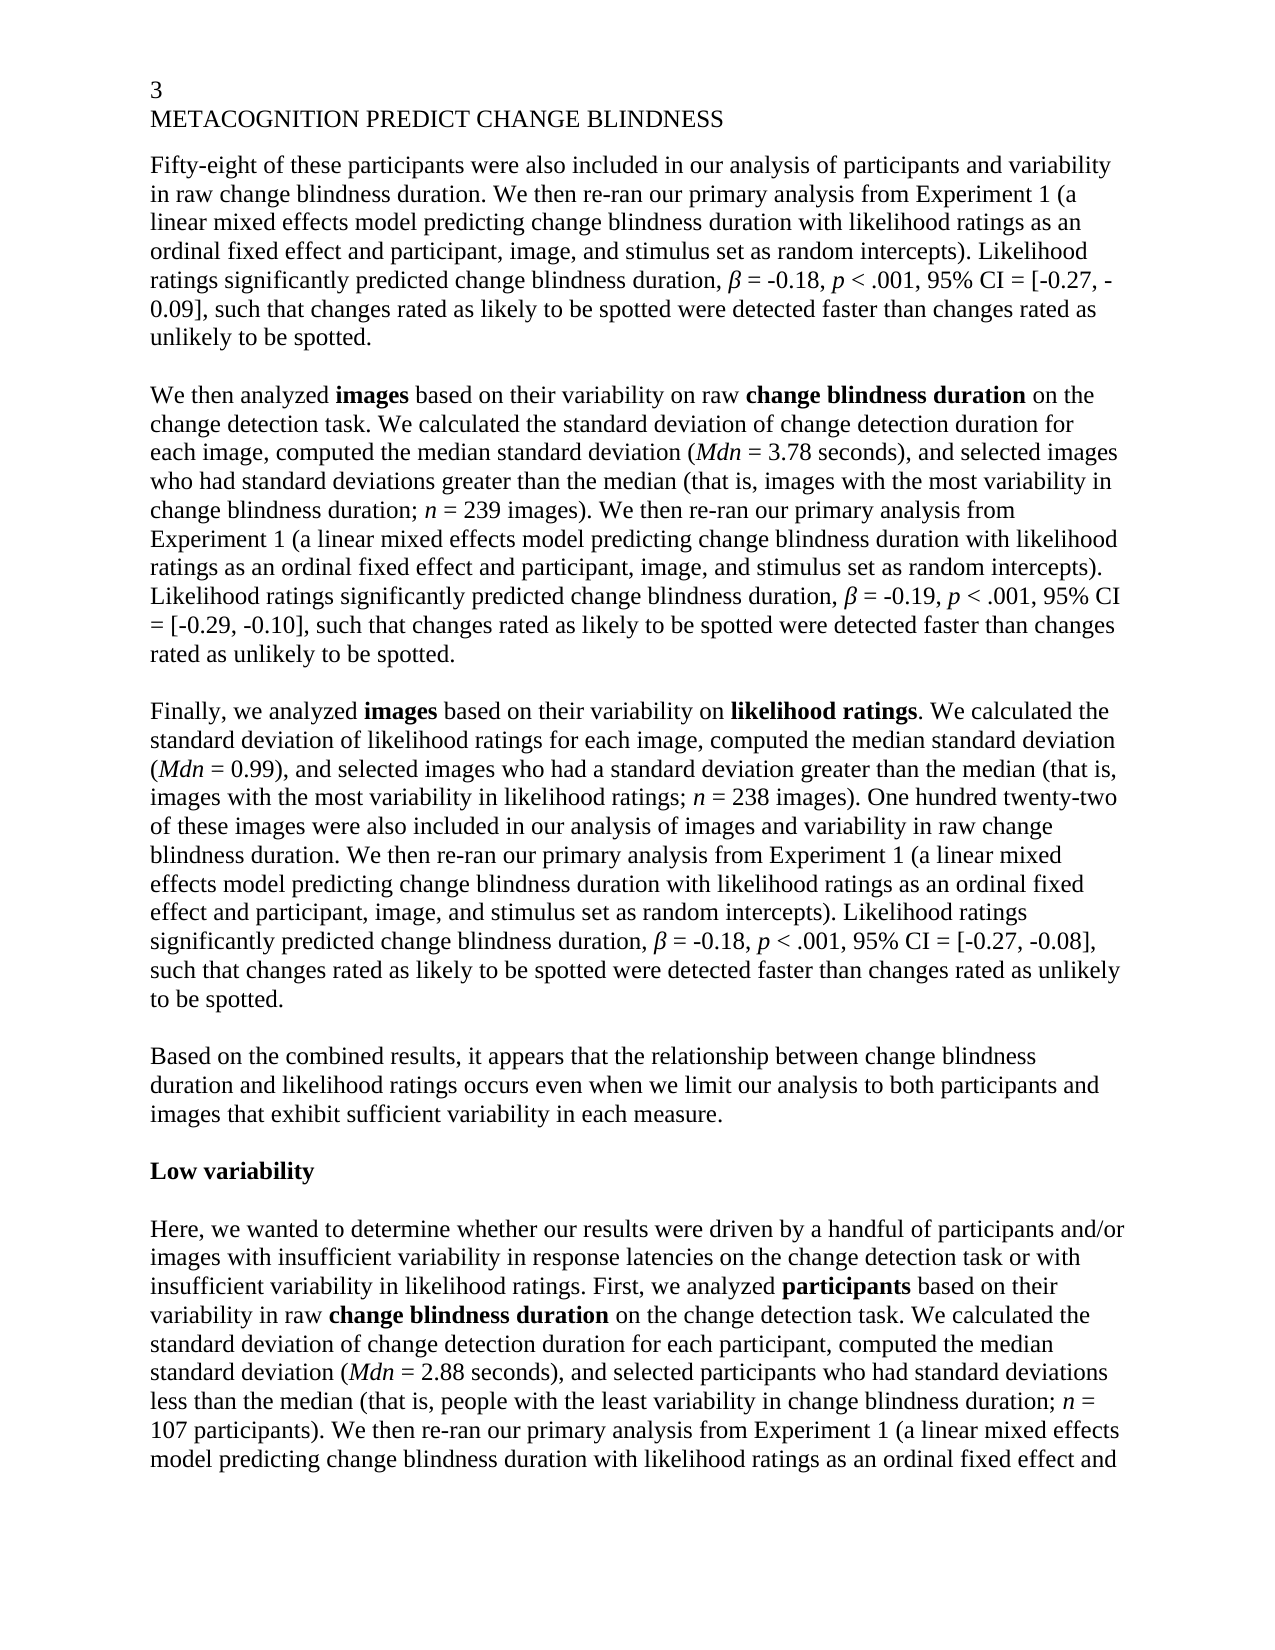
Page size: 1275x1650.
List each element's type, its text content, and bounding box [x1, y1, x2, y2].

text Low variability [150, 1156, 1125, 1185]
text Based on the combined results, it appears that the relationship between change blindness duration and likelihood ratings occurs even when we limit our analysis to both participants and images that exhibit sufficient variability in each measure. [150, 1041, 1125, 1127]
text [150, 150, 1125, 351]
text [150, 1214, 1125, 1472]
text Finally, we analyzed images based on their variability on likelihood ratings. We calculated the standard deviation of likelihood ratings for each image, computed the median standard deviation (Mdn = 0.99), and selected images who had a standard deviation greater than the median (that is, images with the most variability in likelihood ratings; n = 238 images). One hundred twenty-two of these images were also included in our analysis of images and variability in raw change blindness duration. We then re-ran our primary analysis from Experiment 1 (a linear mixed effects model predicting change blindness duration with likelihood ratings as an ordinal fixed effect and participant, image, and stimulus set as random intercepts). Likelihood ratings significantly predicted change blindness duration, β = -0.18, p < .001, 95% CI = [-0.27, -0.08], such that changes rated as likely to be spotted were detected faster than changes rated as unlikely to be spotted. [150, 696, 1125, 1012]
text We then analyzed images based on their variability on raw change blindness duration on the change detection task. We calculated the standard deviation of change detection duration for each image, computed the median standard deviation (Mdn = 3.78 seconds), and selected images who had standard deviations greater than the median (that is, images with the most variability in change blindness duration; n = 239 images). We then re-ran our primary analysis from Experiment 1 (a linear mixed effects model predicting change blindness duration with likelihood ratings as an ordinal fixed effect and participant, image, and stimulus set as random intercepts). Likelihood ratings significantly predicted change blindness duration, β = -0.19, p < .001, 95% CI = [-0.29, -0.10], such that changes rated as likely to be spotted were detected faster than changes rated as unlikely to be spotted. [150, 380, 1125, 667]
